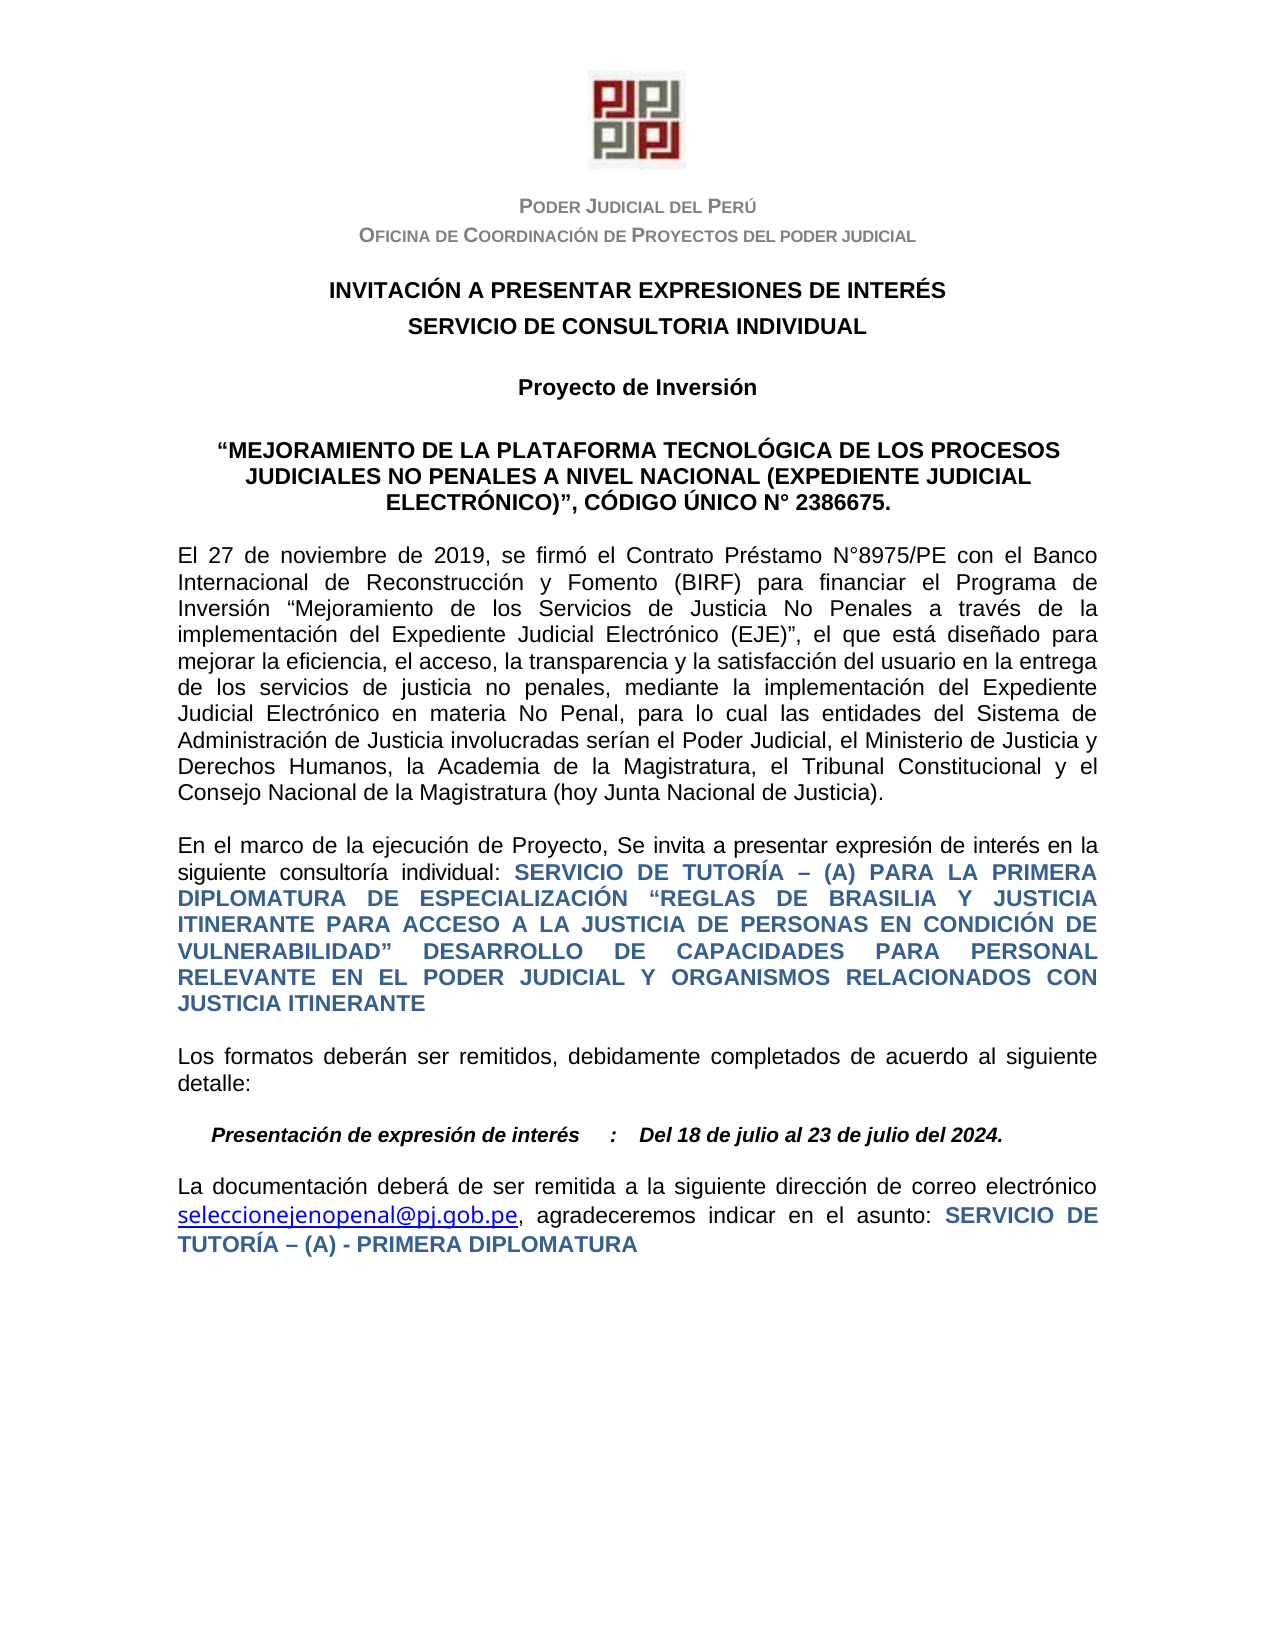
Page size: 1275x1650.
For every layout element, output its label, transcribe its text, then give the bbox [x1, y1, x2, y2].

text En el marco de la ejecución de Proyecto, Se invita a presentar expresión de interés en la siguiente consultoría individual: SERVICIO DE TUTORÍA – (A) PARA LA PRIMERA DIPLOMATURA DE ESPECIALIZACIÓN “REGLAS DE BRASILIA Y JUSTICIA ITINERANTE PARA ACCESO A LA JUSTICIA DE PERSONAS EN CONDICIÓN DE VULNERABILIDAD” DESARROLLO DE CAPACIDADES PARA PERSONAL RELEVANTE EN EL PODER JUDICIAL Y ORGANISMOS RELACIONADOS CON JUSTICIA ITINERANTE [177, 832, 1098, 1017]
picture [587, 70, 687, 170]
text Presentación de expresión de interés : Del 18 de julio al 23 de julio del 2024. [211, 1122, 1110, 1146]
text OFICINA DE COORDINACIÓN DE PROYECTOS DEL PODER JUDICIAL [198, 223, 1077, 247]
text Los formatos deberán ser remitidos, debidamente completados de acuerdo al siguiente detalle: [177, 1043, 1098, 1096]
text La documentación deberá de ser remitida a la siguiente dirección de correo electrónico seleccionejenopenal@pj.gob.pe, agradeceremos indicar en el asunto: SERVICIO DE TUTORÍA – (A) - PRIMERA DIPLOMATURA [177, 1173, 1098, 1257]
text PODER JUDICIAL DEL PERÚ [198, 194, 1077, 218]
text Proyecto de Inversión [198, 374, 1077, 400]
text SERVICIO DE CONSULTORIA INDIVIDUAL [198, 313, 1077, 339]
text El 27 de noviembre de 2019, se firmó el Contrato Préstamo N°8975/PE con el Banco Internacional de Reconstrucción y Fomento (BIRF) para financiar el Programa de Inversión “Mejoramiento de los Servicios de Justicia No Penales a través de la implementación del Expediente Judicial Electrónico (EJE)”, el que está diseñado para mejorar la eficiencia, el acceso, la transparencia y la satisfacción del usuario en la entrega de los servicios de justicia no penales, mediante la implementación del Expediente Judicial Electrónico en materia No Penal, para lo cual las entidades del Sistema de Administración de Justicia involucradas serían el Poder Judicial, el Ministerio de Justicia y Derechos Humanos, la Academia de la Magistratura, el Tribunal Constitucional y el Consejo Nacional de la Magistratura (hoy Junta Nacional de Justicia). [177, 542, 1098, 806]
text “MEJORAMIENTO DE LA PLATAFORMA TECNOLÓGICA DE LOS PROCESOS JUDICIALES NO PENALES A NIVEL NACIONAL (EXPEDIENTE JUDICIAL ELECTRÓNICO)”, CÓDIGO ÚNICO N° 2386675. [167, 437, 1110, 516]
text INVITACIÓN A PRESENTAR EXPRESIONES DE INTERÉS [198, 277, 1077, 303]
